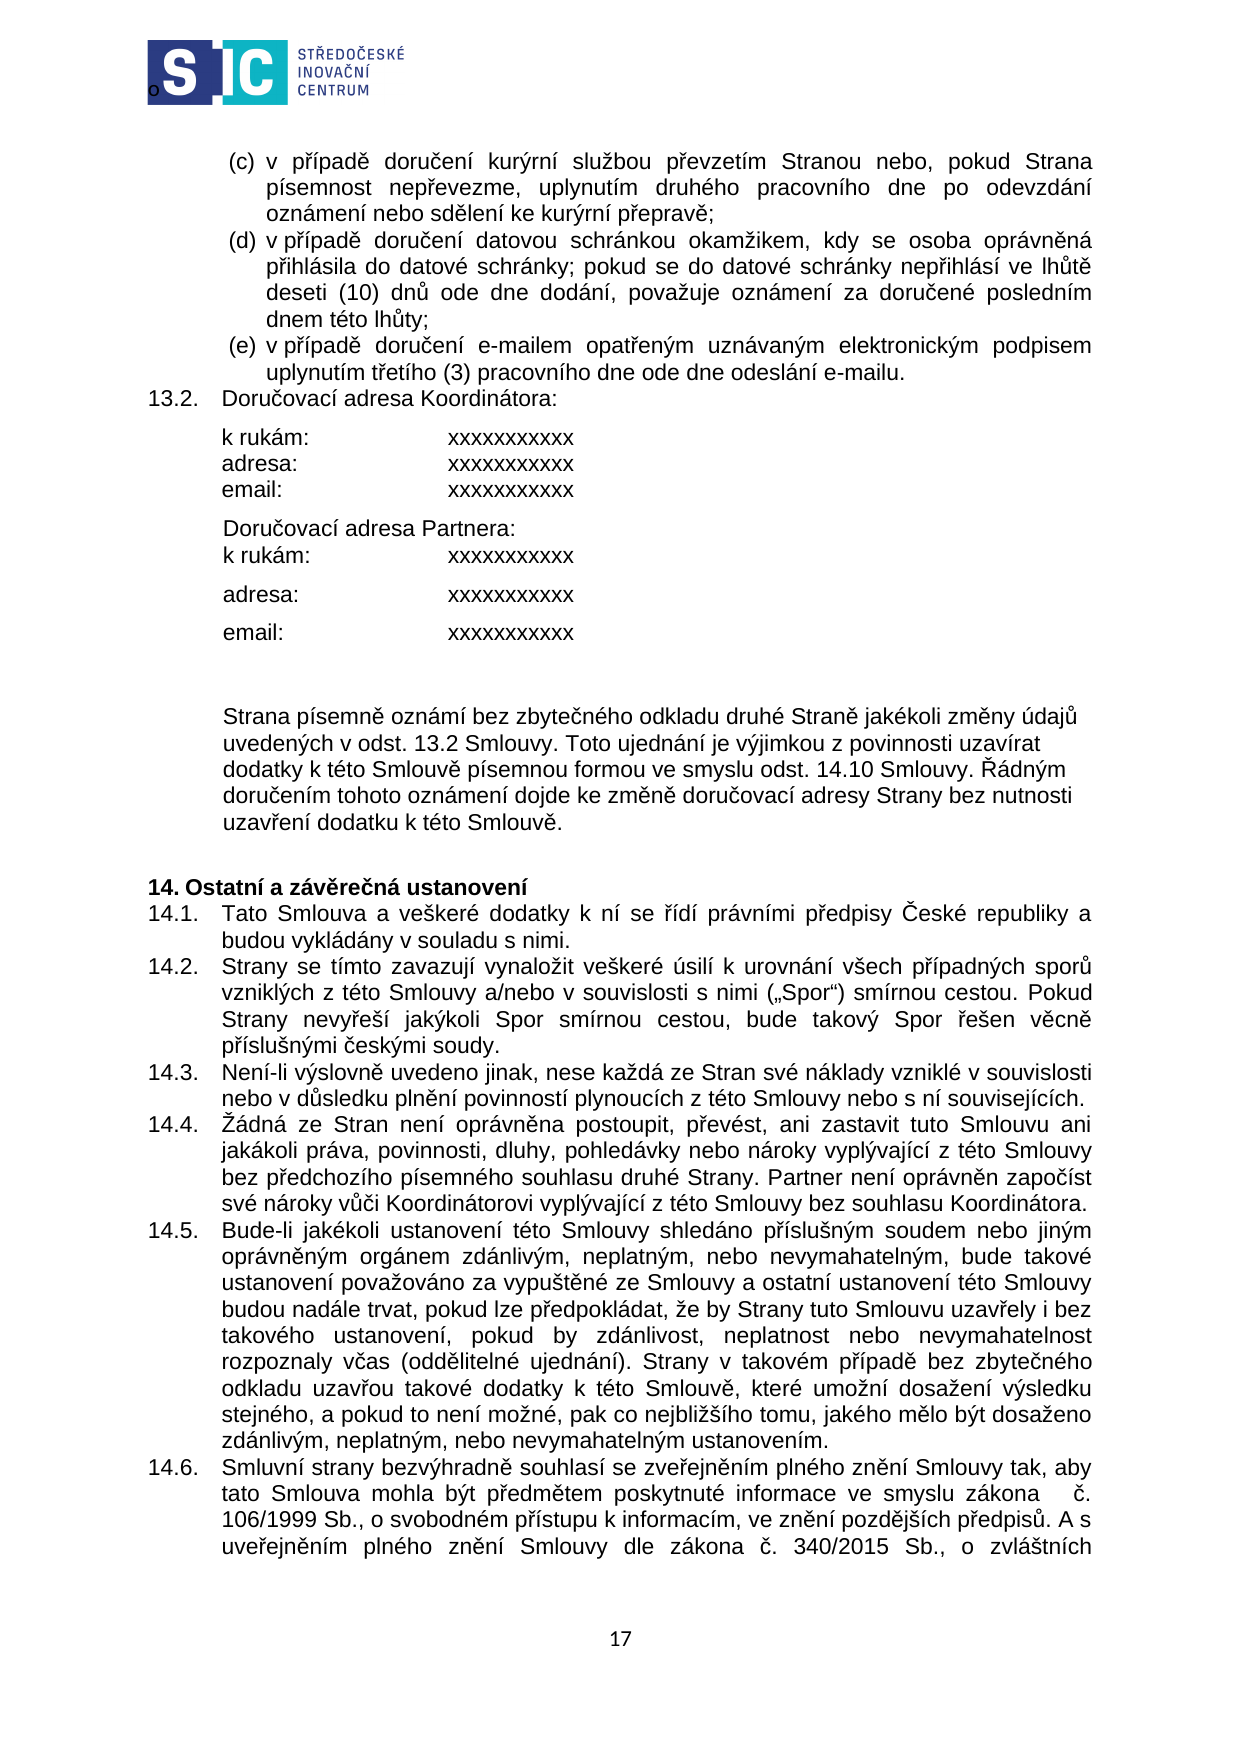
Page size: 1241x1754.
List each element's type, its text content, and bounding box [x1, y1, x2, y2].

list Bude-li jakékoli ustanovení této Smlouvy shledáno příslušným soudem nebo jiným oprávněným orgánem zdánlivým, neplatným, nebo nevymahatelným, bude takové ustanovení považováno za vypuštěné ze Smlouvy a ostatní ustanovení této Smlouvy budou nadále trvat, pokud lze předpokládat, že by Strany tuto Smlouvu uzavřely i bez takového ustanovení, pokud by zdánlivost, neplatnost nebo nevymahatelnost rozpoznaly včas (oddělitelné ujednání). Strany v takovém případě bez zbytečného odkladu uzavřou takové dodatky k této Smlouvě, které umožní dosažení výsledku stejného, a pokud to není možné, pak co nejbližšího tomu, jakého mělo být dosaženo zdánlivým, neplatným, nebo nevymahatelným ustanovením. [148, 1217, 1093, 1454]
list Doručovací adresa Koordinátora: [148, 385, 1093, 411]
list v případě doručení datovou schránkou okamžikem, kdy se osoba oprávněná přihlásila do datové schránky; pokud se do datové schránky nepřihlásí ve lhůtě deseti (10) dnů ode dne dodání, považuje oznámení za doručené posledním dnem této lhůty; [228, 227, 1093, 332]
list v případě doručení kurýrní službou převzetím Stranou nebo, pokud Strana písemnost nepřevezme, uplynutím druhého pracovního dne po odevzdání oznámení nebo sdělení ke kurýrní přepravě; [228, 148, 1093, 227]
text k rukám: xxxxxxxxxxx adresa: xxxxxxxxxxx email: xxxxxxxxxxx [221, 424, 1093, 503]
picture [147, 40, 406, 105]
list v případě doručení e-mailem opatřeným uznávaným elektronickým podpisem uplynutím třetího (3) pracovního dne ode dne odeslání e-mailu. [228, 332, 1093, 385]
list Ostatní a závěrečná ustanovení [148, 874, 1093, 900]
list Tato Smlouva a veškeré dodatky k ní se řídí právními předpisy České republiky a budou vykládány v souladu s nimi. [148, 900, 1093, 953]
text adresa: xxxxxxxxxxx [223, 581, 1093, 607]
text Strana písemně oznámí bez zbytečného odkladu druhé Straně jakékoli změny údajů uvedených v odst. 13.2 Smlouvy. Toto ujednání je výjimkou z povinnosti uzavírat dodatky k této Smlouvě písemnou formou ve smyslu odst. 14.9 Smlouvy. Řádným doručením tohoto oznámení dojde ke změně doručovací adresy Strany bez nutnosti uzavření dodatku k této Smlouvě. [223, 703, 1093, 835]
list Žádná ze Stran není oprávněna postoupit, převést, ani zastavit tuto Smlouvu ani jakákoli práva, povinnosti, dluhy, pohledávky nebo nároky vyplývající z této Smlouvy bez předchozího písemného souhlasu druhé Strany. Partner není oprávněn započíst své nároky vůči Koordinátorovi vyplývající z této Smlouvy bez souhlasu Koordinátora. [148, 1111, 1093, 1217]
text email: xxxxxxxxxxx [148, 619, 1093, 646]
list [148, 1454, 1093, 1559]
list Strany se tímto zavazují vynaložit veškeré úsilí k urovnání všech případných sporů vzniklých z této Smlouvy a/nebo v souvislosti s nimi („Spor“) smírnou cestou. Pokud Strany nevyřeší jakýkoli Spor smírnou cestou, bude takový Spor řešen věcně příslušnými českými soudy. [148, 953, 1093, 1058]
text Doručovací adresa Partnera: k rukám: xxxxxxxxxxx [223, 515, 1093, 568]
list Není-li výslovně uvedeno jinak, nese každá ze Stran své náklady vzniklé v souvislosti nebo v důsledku plnění povinností plynoucích z této Smlouvy nebo s ní souvisejících. [148, 1058, 1093, 1111]
